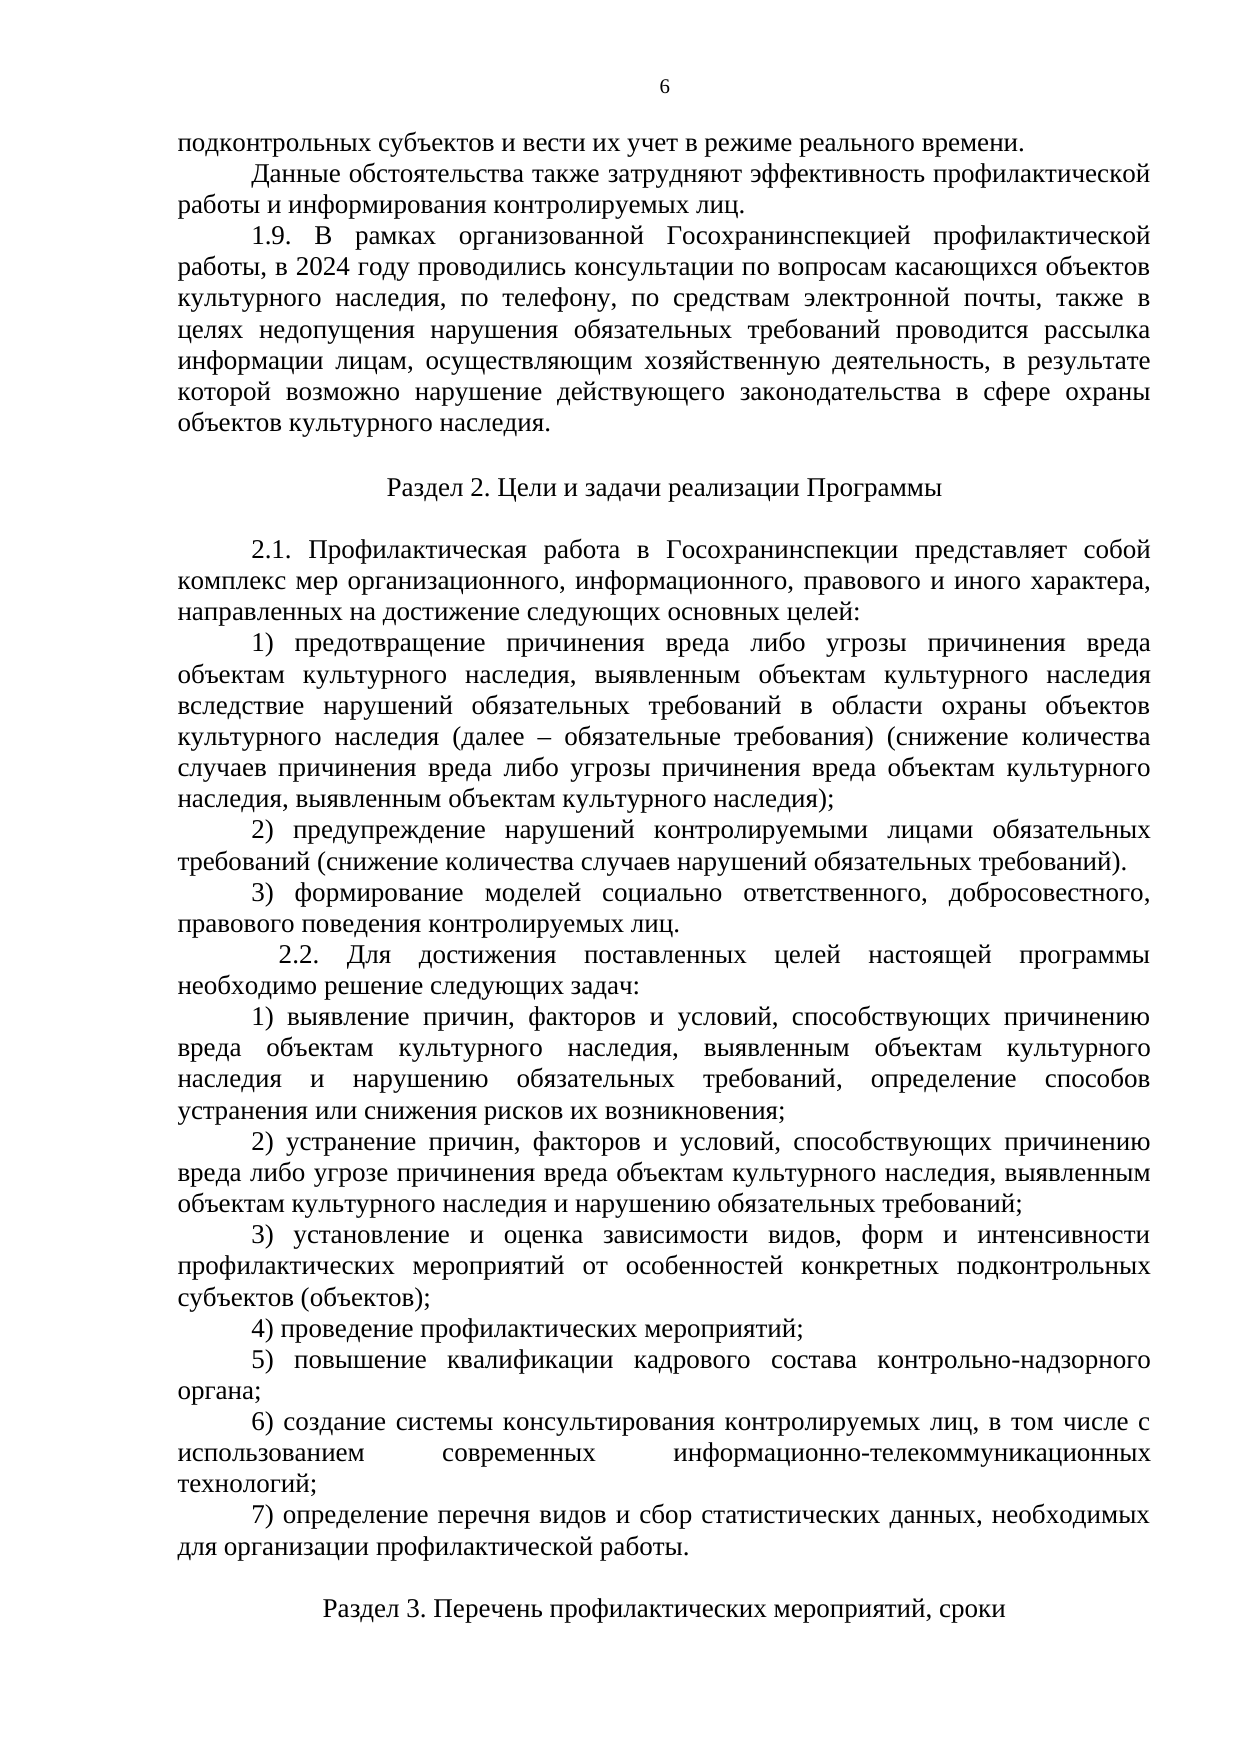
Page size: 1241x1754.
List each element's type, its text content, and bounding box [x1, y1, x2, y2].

text 1) выявление причин, факторов и условий, способствующих причинению вреда объектам культурного наследия, выявленным объектам культурного наследия и нарушению обязательных требований, определение способов устранения или снижения рисков их возникновения; [177, 1000, 1152, 1125]
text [177, 126, 1152, 157]
text 4) проведение профилактических мероприятий; [177, 1312, 1152, 1343]
text Раздел 2. Цели и задачи реализации Программы [177, 471, 1152, 502]
text 2) предупреждение нарушений контролируемыми лицами обязательных требований (снижение количества случаев нарушений обязательных требований). [177, 813, 1152, 876]
text 2) устранение причин, факторов и условий, способствующих причинению вреда либо угрозе причинения вреда объектам культурного наследия, выявленным объектам культурного наследия и нарушению обязательных требований; [177, 1125, 1152, 1218]
text 2.1. Профилактическая работа в Госохранинспекции представляет собой комплекс мер организационного, информационного, правового и иного характера, направленных на достижение следующих основных целей: [177, 533, 1152, 627]
text 1) предотвращение причинения вреда либо угрозы причинения вреда объектам культурного наследия, выявленным объектам культурного наследия вследствие нарушений обязательных требований в области охраны объектов культурного наследия (далее – обязательные требования) (снижение количества случаев причинения вреда либо угрозы причинения вреда объектам культурного наследия, выявленным объектам культурного наследия); [177, 627, 1152, 813]
text 1.9. В рамках организованной Госохранинспекцией профилактической работы, в 2024 году проводились консультации по вопросам касающихся объектов культурного наследия, по телефону, по средствам электронной почты, также в целях недопущения нарушения обязательных требований проводится рассылка информации лицам, осуществляющим хозяйственную деятельность, в результате которой возможно нарушение действующего законодательства в сфере охраны объектов культурного наследия. [177, 219, 1152, 437]
text 3) установление и оценка зависимости видов, форм и интенсивности профилактических мероприятий от особенностей конкретных подконтрольных субъектов (объектов); [177, 1218, 1152, 1312]
text 3) формирование моделей социально ответственного, добросовестного, правового поведения контролируемых лиц. [177, 876, 1152, 938]
text 6) создание системы консультирования контролируемых лиц, в том числе с использованием современных информационно-телекоммуникационных технологий; [177, 1405, 1152, 1499]
text 7) определение перечня видов и сбор статистических данных, необходимых для организации профилактической работы. [177, 1499, 1152, 1561]
text Данные обстоятельства также затрудняют эффективность профилактической работы и информирования контролируемых лиц. [177, 157, 1152, 219]
text 5) повышение квалификации кадрового состава контрольно-надзорного органа; [177, 1343, 1152, 1405]
text 2.2. Для достижения поставленных целей настоящей программы необходимо решение следующих задач: [177, 938, 1152, 1000]
text Раздел 3. Перечень профилактических мероприятий, сроки [177, 1592, 1152, 1623]
